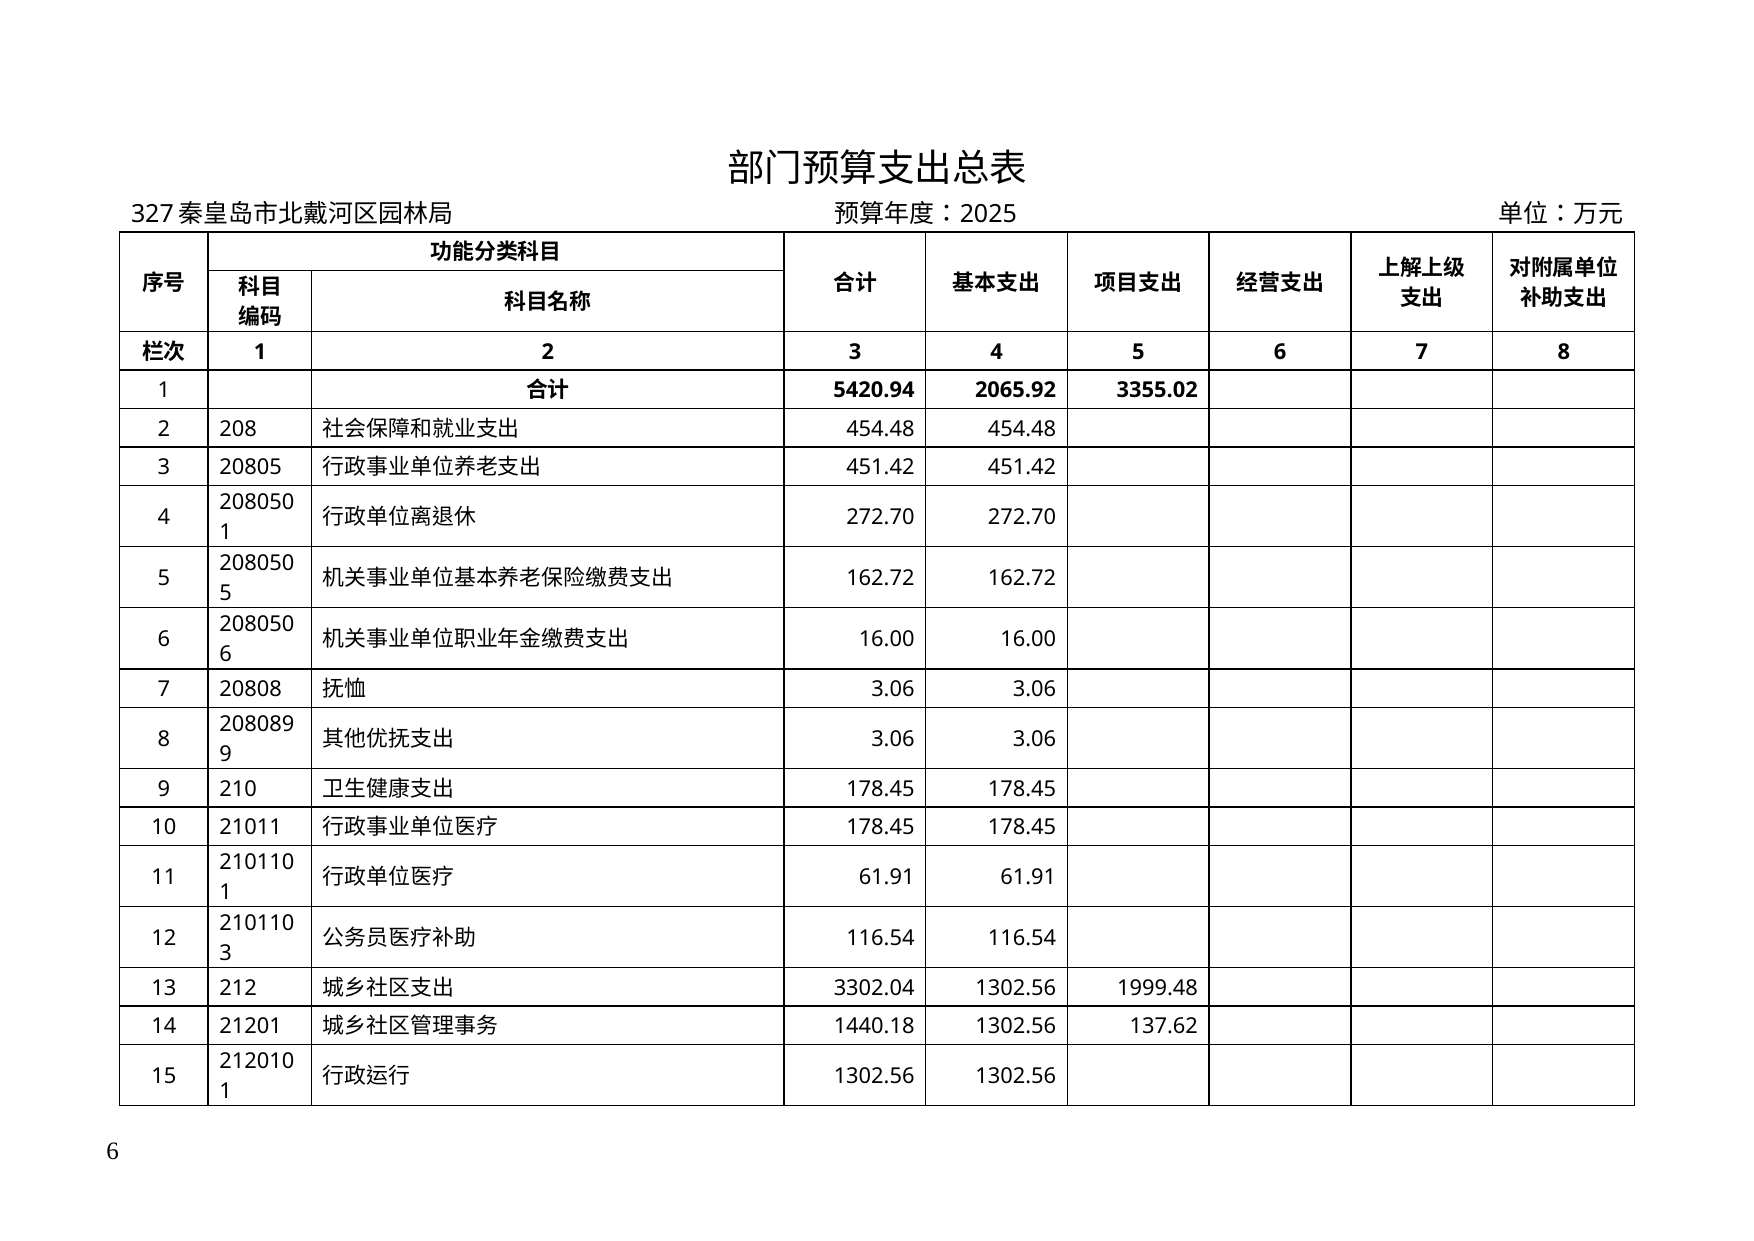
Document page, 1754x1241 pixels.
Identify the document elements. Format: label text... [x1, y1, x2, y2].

table_cell 16.00 [785, 608, 925, 668]
table_cell [1068, 1045, 1208, 1105]
table_cell 3 [785, 332, 925, 369]
table_cell [1068, 769, 1208, 806]
table_cell 1 [209, 332, 311, 369]
table_cell 1302.56 [926, 968, 1067, 1005]
table_cell 抚恤 [312, 670, 783, 706]
table_cell [1493, 769, 1634, 806]
table_cell 卫生健康支出 [312, 769, 783, 806]
table_cell 科目名称 [312, 271, 783, 331]
table_cell 178.45 [785, 808, 925, 844]
table_cell [1352, 1007, 1492, 1044]
table_cell [1352, 448, 1492, 484]
table_cell [1210, 371, 1350, 408]
table_cell [1493, 409, 1634, 446]
table_cell 行政事业单位医疗 [312, 808, 783, 844]
table_cell [1493, 670, 1634, 706]
table_cell 3302.04 [785, 968, 925, 1005]
table_cell 1302.56 [785, 1045, 925, 1105]
table_cell [1210, 1045, 1350, 1105]
table_cell 178.45 [785, 769, 925, 806]
table_cell [1493, 846, 1634, 906]
table_cell [1493, 907, 1634, 967]
table_cell [1068, 670, 1208, 706]
table_cell 社会保障和就业支出 [312, 409, 783, 446]
table_cell 2 [120, 409, 207, 446]
table_cell [1210, 547, 1350, 607]
table_cell 行政事业单位养老支出 [312, 448, 783, 484]
table_cell 9 [120, 769, 207, 806]
table_cell 272.70 [926, 486, 1067, 546]
table_cell [1068, 708, 1208, 768]
table_cell 10 [120, 808, 207, 844]
table_cell 20808 [209, 670, 311, 706]
table_cell 1440.18 [785, 1007, 925, 1044]
table_cell 合计 [312, 371, 783, 408]
table_cell 行政运行 [312, 1045, 783, 1105]
table_cell 行政单位医疗 [312, 846, 783, 906]
table_cell 项目支出 [1068, 233, 1208, 331]
table_cell 4 [926, 332, 1067, 369]
table_cell 2065.92 [926, 371, 1067, 408]
table_cell [1493, 1045, 1634, 1105]
table_cell 137.62 [1068, 1007, 1208, 1044]
table_cell 8 [1493, 332, 1634, 369]
table_cell [1068, 808, 1208, 844]
table_cell 116.54 [785, 907, 925, 967]
table_cell [1493, 808, 1634, 844]
table_cell [1493, 448, 1634, 484]
table_cell [1352, 708, 1492, 768]
table_cell 上解上级 支出 [1352, 233, 1492, 331]
table_cell 栏次 [120, 332, 207, 369]
table_cell 科目 编码 [209, 271, 311, 331]
table_cell [1210, 486, 1350, 546]
table_cell [1352, 769, 1492, 806]
text 部门预算支出总表 [106, 142, 1648, 193]
table_cell 4 [120, 486, 207, 546]
table_cell 2080899 [209, 708, 311, 768]
table_cell [1352, 409, 1492, 446]
table_cell 2080506 [209, 608, 311, 668]
table_cell 21011 [209, 808, 311, 844]
table_cell 178.45 [926, 808, 1067, 844]
table_cell [1210, 608, 1350, 668]
table_cell 2101103 [209, 907, 311, 967]
table_cell [1210, 907, 1350, 967]
table_cell 21201 [209, 1007, 311, 1044]
table_cell 20805 [209, 448, 311, 484]
table_cell [1068, 907, 1208, 967]
table_cell 212 [209, 968, 311, 1005]
table_cell [1210, 808, 1350, 844]
table_cell [1493, 968, 1634, 1005]
table_cell [1352, 371, 1492, 408]
table_cell [1210, 409, 1350, 446]
table_cell 基本支出 [926, 233, 1067, 331]
table_cell 208 [209, 409, 311, 446]
table_cell 序号 [120, 233, 207, 331]
table_cell 1302.56 [926, 1045, 1067, 1105]
table_cell 机关事业单位职业年金缴费支出 [312, 608, 783, 668]
table_cell 7 [1352, 332, 1492, 369]
table_cell 行政单位离退休 [312, 486, 783, 546]
table_cell 8 [120, 708, 207, 768]
table_cell 3355.02 [1068, 371, 1208, 408]
table_cell 机关事业单位基本养老保险缴费支出 [312, 547, 783, 607]
table_cell 13 [120, 968, 207, 1005]
table_cell 451.42 [785, 448, 925, 484]
table_cell [1210, 968, 1350, 1005]
table_cell [1493, 547, 1634, 607]
table_cell 3.06 [785, 708, 925, 768]
table_cell [1068, 448, 1208, 484]
table_cell 对附属单位补助支出 [1493, 233, 1634, 331]
table_cell 11 [120, 846, 207, 906]
table_cell [1068, 486, 1208, 546]
table_cell [1352, 608, 1492, 668]
table_cell [1210, 708, 1350, 768]
table_cell 5 [1068, 332, 1208, 369]
table_cell 116.54 [926, 907, 1067, 967]
table_cell 1999.48 [1068, 968, 1208, 1005]
table_cell 2101101 [209, 846, 311, 906]
table_cell [1068, 547, 1208, 607]
table_cell 451.42 [926, 448, 1067, 484]
table_cell [1210, 769, 1350, 806]
table_cell 2120101 [209, 1045, 311, 1105]
table_cell 3.06 [785, 670, 925, 706]
table_cell 61.91 [785, 846, 925, 906]
table_cell 178.45 [926, 769, 1067, 806]
table_cell 合计 [785, 233, 925, 331]
table_cell 14 [120, 1007, 207, 1044]
table_cell 城乡社区管理事务 [312, 1007, 783, 1044]
table_cell [1068, 608, 1208, 668]
table_cell 6 [1210, 332, 1350, 369]
table_cell 12 [120, 907, 207, 967]
table_cell [209, 371, 311, 408]
table_cell 2080501 [209, 486, 311, 546]
table_cell [1493, 608, 1634, 668]
table_cell 2 [312, 332, 783, 369]
table_cell 6 [120, 608, 207, 668]
table_cell 5 [120, 547, 207, 607]
table_cell [1352, 968, 1492, 1005]
table_cell 城乡社区支出 [312, 968, 783, 1005]
table_cell [1493, 371, 1634, 408]
table_cell 2080505 [209, 547, 311, 607]
table_cell 公务员医疗补助 [312, 907, 783, 967]
table_cell 功能分类科目 [209, 233, 783, 270]
table_cell 3.06 [926, 670, 1067, 706]
table_cell [1352, 907, 1492, 967]
table_cell [1210, 1007, 1350, 1044]
table_cell 454.48 [785, 409, 925, 446]
table_cell 61.91 [926, 846, 1067, 906]
table_cell 1302.56 [926, 1007, 1067, 1044]
table_cell [1352, 846, 1492, 906]
table_cell [1210, 846, 1350, 906]
table_cell 7 [120, 670, 207, 706]
table_cell 15 [120, 1045, 207, 1105]
table_cell 272.70 [785, 486, 925, 546]
table_cell [1352, 486, 1492, 546]
table_cell 3 [120, 448, 207, 484]
table_cell 其他优抚支出 [312, 708, 783, 768]
table_cell 3.06 [926, 708, 1067, 768]
table_cell 454.48 [926, 409, 1067, 446]
table_cell [1352, 1045, 1492, 1105]
table_cell 1 [120, 371, 207, 408]
table_header 单位：万元 [1068, 195, 1634, 231]
table_cell 经营支出 [1210, 233, 1350, 331]
table_header 327秦皇岛市北戴河区园林局 [120, 195, 783, 231]
table_cell [1210, 670, 1350, 706]
table_cell [1068, 846, 1208, 906]
table_cell [1493, 708, 1634, 768]
table_header 预算年度：2025 [785, 195, 1067, 231]
table_cell [1068, 409, 1208, 446]
table_cell 16.00 [926, 608, 1067, 668]
table_cell [1493, 486, 1634, 546]
table_cell 210 [209, 769, 311, 806]
table_cell 162.72 [926, 547, 1067, 607]
table_cell 162.72 [785, 547, 925, 607]
table_cell [1210, 448, 1350, 484]
table_cell [1493, 1007, 1634, 1044]
table_cell [1352, 670, 1492, 706]
table_cell [1352, 547, 1492, 607]
table_cell [1352, 808, 1492, 844]
table_cell 5420.94 [785, 371, 925, 408]
